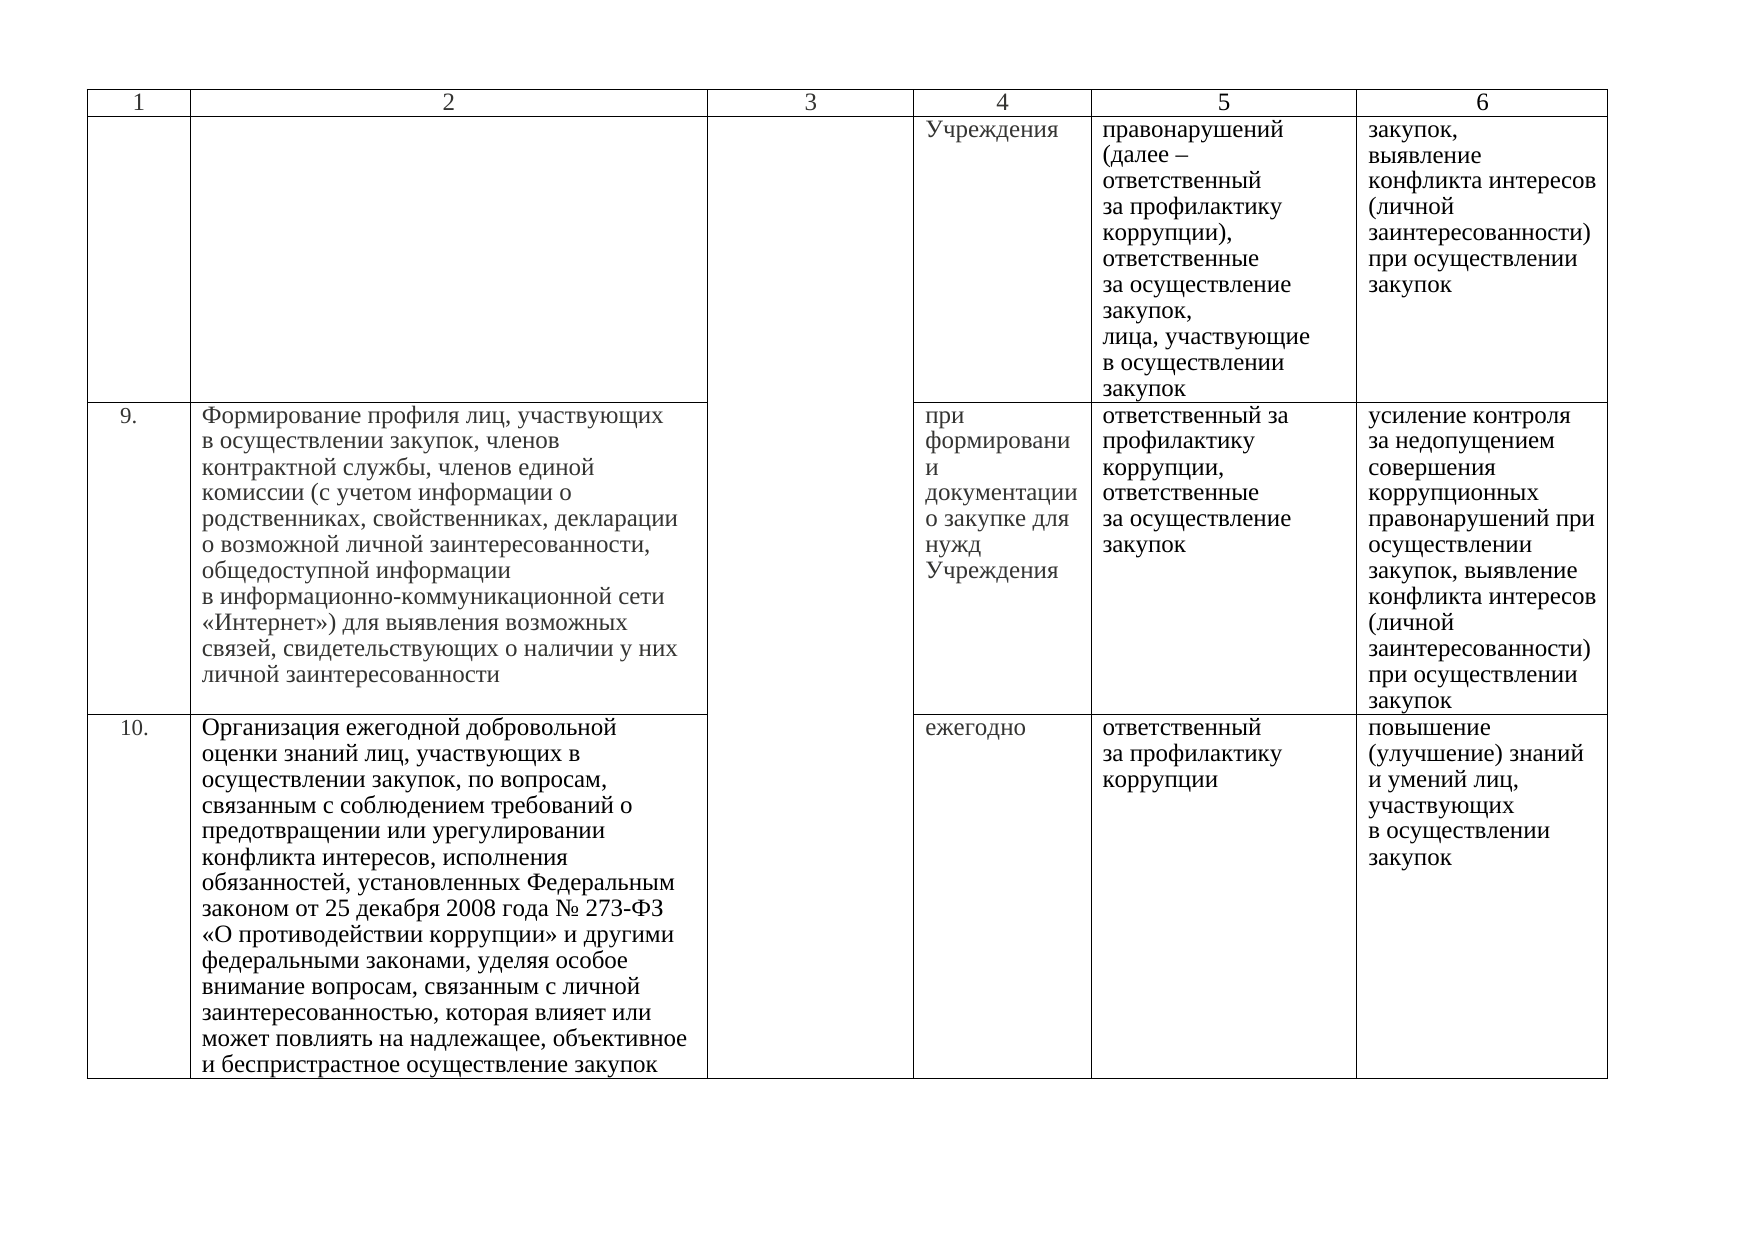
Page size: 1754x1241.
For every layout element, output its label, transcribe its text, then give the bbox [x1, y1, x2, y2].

table_cell ответственный за профилактику коррупции [1092, 715, 1356, 1078]
table_cell [88, 715, 190, 1078]
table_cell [1357, 715, 1607, 1078]
table_header 3 [708, 90, 913, 116]
table_cell ежегодно [914, 715, 1091, 1078]
table_cell [88, 403, 190, 714]
table_header 4 [914, 90, 1091, 116]
table_header 5 [1092, 90, 1356, 116]
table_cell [1357, 117, 1607, 402]
table_cell при формировании документации о закупке для нужд Учреждения [914, 403, 1091, 714]
table_header 2 [191, 90, 707, 116]
table_cell [88, 117, 190, 402]
table_header 1 [88, 90, 190, 116]
table_cell Формирование профиля лиц, участвующих в осуществлении закупок, членов контрактной службы, членов единой комиссии (с учетом информации о родственниках, свойственниках, декларации о возможной личной заинтересованности, общедоступной информации в информационно-коммуникационной сети «Интернет») для выявления возможных связей, свидетельствующих о наличии у них личной заинтересованности [191, 403, 707, 714]
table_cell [914, 117, 1091, 402]
table_cell ответственный за профилактику коррупции, ответственные за осуществление закупок [1092, 403, 1356, 714]
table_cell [191, 117, 707, 402]
table_header 6 [1357, 90, 1607, 116]
table_cell Организация ежегодной добровольной оценки знаний лиц, участвующих в осуществлении закупок, по вопросам, связанным с соблюдением требований о предотвращении или урегулировании конфликта интересов, исполнения обязанностей, установленных Федеральным законом от 25 декабря 2008 года № 273-ФЗ «О противодействии коррупции» и другими федеральными законами, уделяя особое внимание вопросам, связанным с личной заинтересованностью, которая влияет или может повлиять на надлежащее, объективное и беспристрастное осуществление закупок [191, 715, 707, 1078]
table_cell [1092, 117, 1356, 402]
